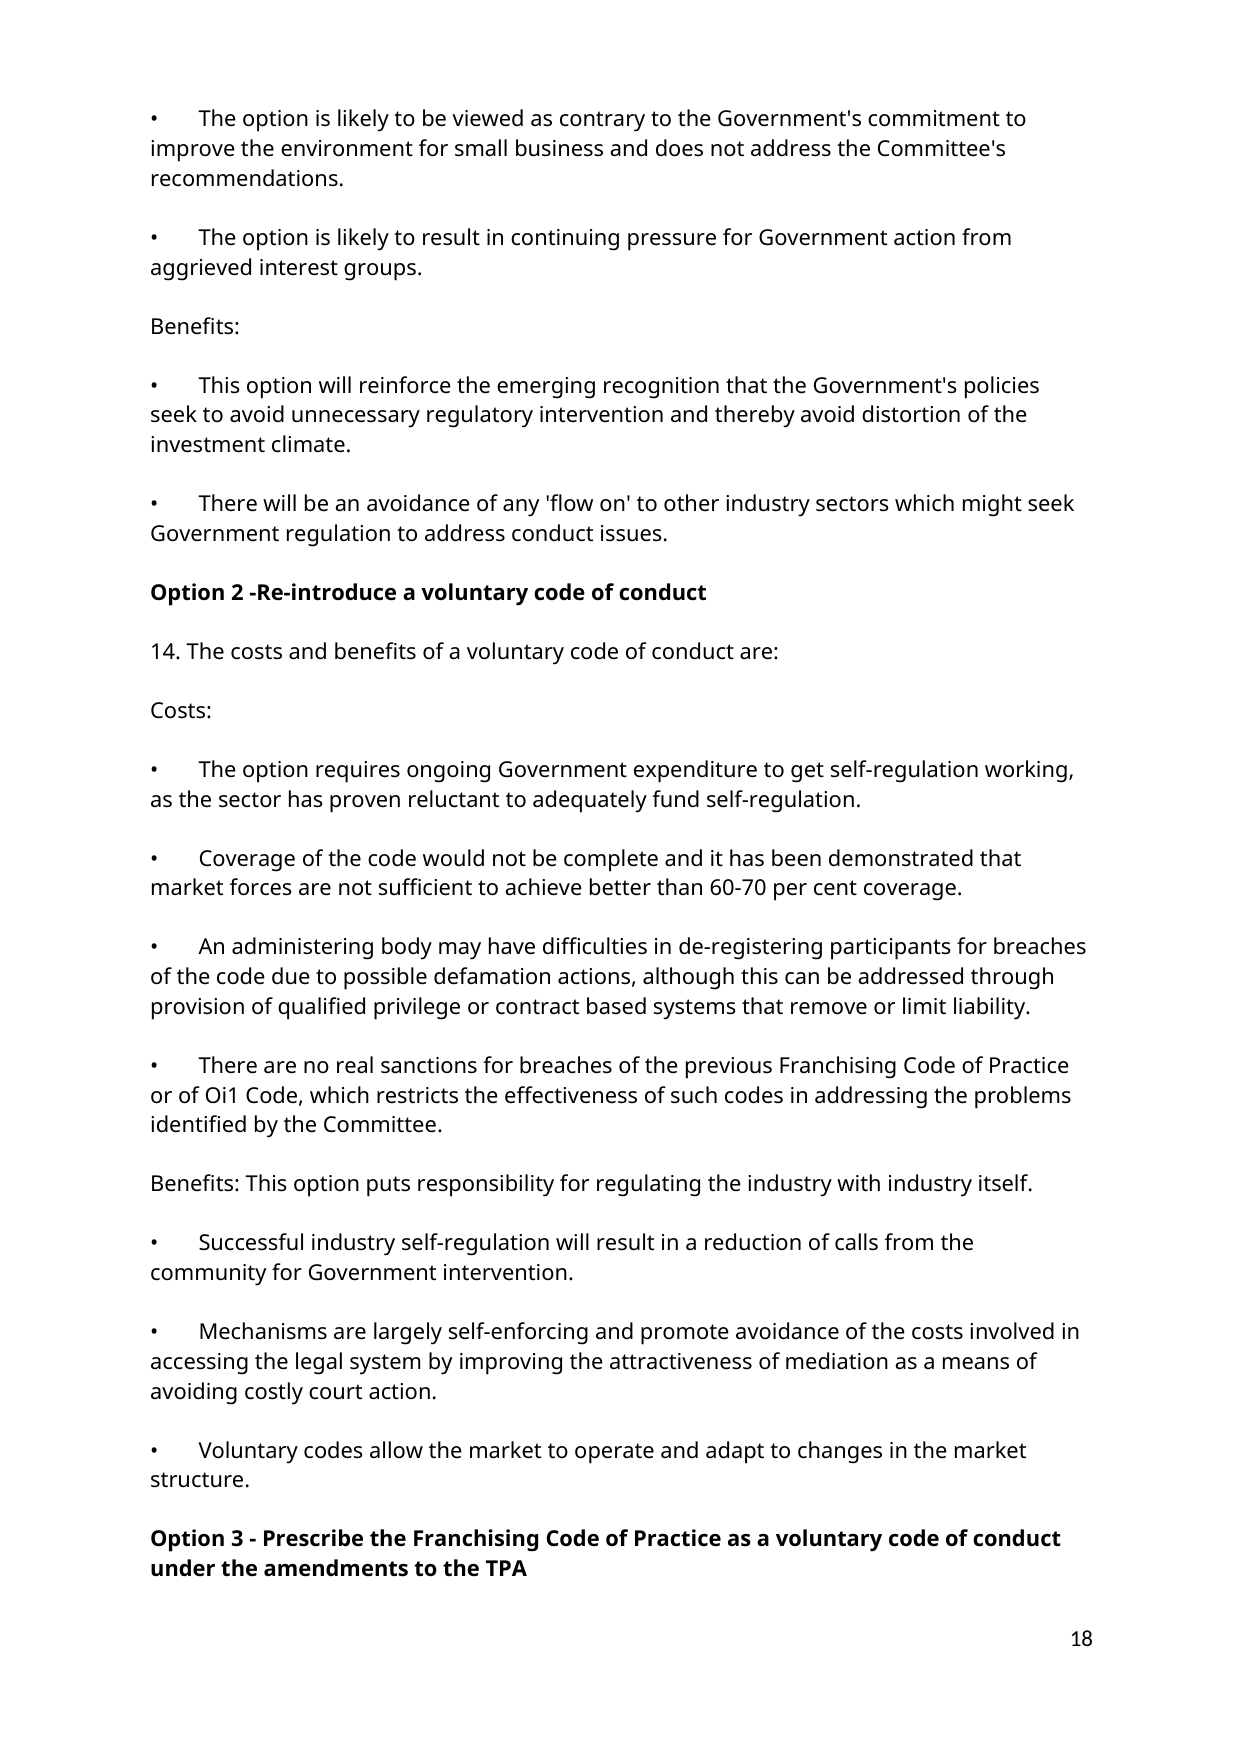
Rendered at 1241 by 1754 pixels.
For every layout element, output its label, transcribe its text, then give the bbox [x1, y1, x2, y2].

text Option 3 - Prescribe the Franchising Code of Practice as a voluntary code of conduct under the amendments to the TPA [150, 1523, 1093, 1583]
text • An administering body may have difficulties in de-registering participants for breaches of the code due to possible defamation actions, although this can be addressed through provision of qualified privilege or contract based systems that remove or limit liability. [150, 931, 1093, 1021]
text • Coverage of the code would not be complete and it has been demonstrated that market forces are not sufficient to achieve better than 60-70 per cent coverage. [150, 843, 1093, 902]
text • There will be an avoidance of any 'flow on' to other industry sectors which might seek Government regulation to address conduct issues. [150, 488, 1093, 548]
text • The option requires ongoing Government expenditure to get self-regulation working, as the sector has proven reluctant to adequately fund self-regulation. [150, 754, 1093, 813]
text • Voluntary codes allow the market to operate and adapt to changes in the market structure. [150, 1435, 1093, 1494]
text • The option is likely to be viewed as contrary to the Government's commitment to improve the environment for small business and does not address the Committee's recommendations. [150, 103, 1093, 193]
text • Mechanisms are largely self-enforcing and promote avoidance of the costs involved in accessing the legal system by improving the attractiveness of mediation as a means of avoiding costly court action. [150, 1316, 1093, 1406]
text • Successful industry self-regulation will result in a reduction of calls from the community for Government intervention. [150, 1227, 1093, 1287]
text 14. The costs and benefits of a voluntary code of conduct are: [150, 636, 1093, 666]
text • The option is likely to result in continuing pressure for Government action from aggrieved interest groups. [150, 222, 1093, 282]
text Option 2 -Re-introduce a voluntary code of conduct [150, 577, 1093, 607]
text Benefits: This option puts responsibility for regulating the industry with industry itself. [150, 1168, 1093, 1198]
text • This option will reinforce the emerging recognition that the Government's policies seek to avoid unnecessary regulatory intervention and thereby avoid distortion of the investment climate. [150, 370, 1093, 459]
text Costs: [150, 695, 1093, 725]
text • There are no real sanctions for breaches of the previous Franchising Code of Practice or of Oi1 Code, which restricts the effectiveness of such codes in addressing the problems identified by the Committee. [150, 1050, 1093, 1139]
text Benefits: [150, 311, 1093, 341]
